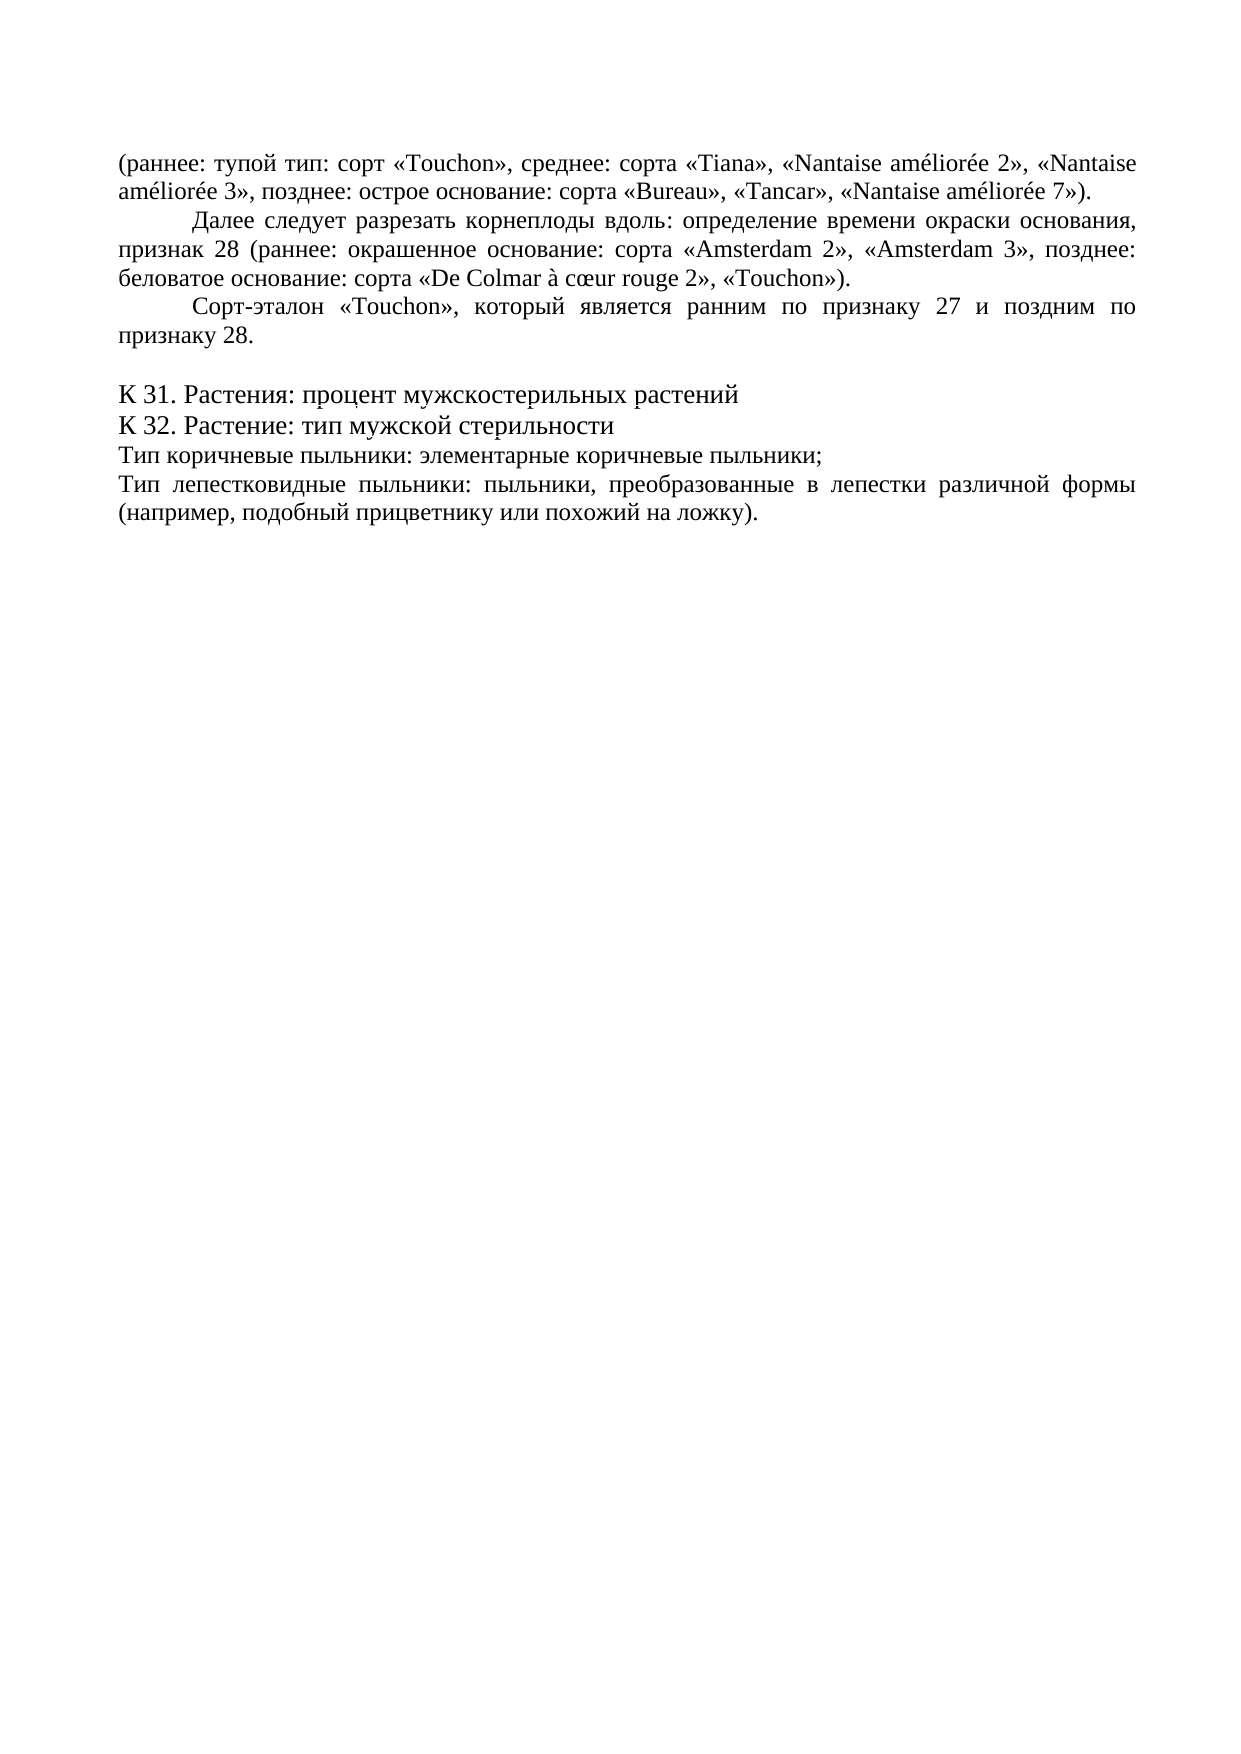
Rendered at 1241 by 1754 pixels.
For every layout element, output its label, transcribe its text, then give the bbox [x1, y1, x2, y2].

text К 31. Растения: процент мужскостерильных растений [118, 378, 1137, 409]
text Сорт-эталон «Touchon», который является ранним по признаку 27 и поздним по признаку 28. [118, 291, 1137, 349]
text Далее следует разрезать корнеплоды вдоль: определение времени окраски основания, признак 28 (раннее: окрашенное основание: сорта «Amsterdam 2», «Amsterdam 3», позднее: беловатое основание: сорта «De Colmar à cœur rouge 2», «Touchon»). [118, 205, 1137, 291]
text Тип коричневые пыльники: элементарные коричневые пыльники; [118, 440, 1137, 469]
text Тип лепестковидные пыльники: пыльники, преобразованные в лепестки различной формы (например, подобный прицветнику или похожий на ложку). [118, 469, 1137, 526]
text К 32. Растение: тип мужской стерильности [118, 409, 1137, 440]
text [118, 148, 1137, 205]
